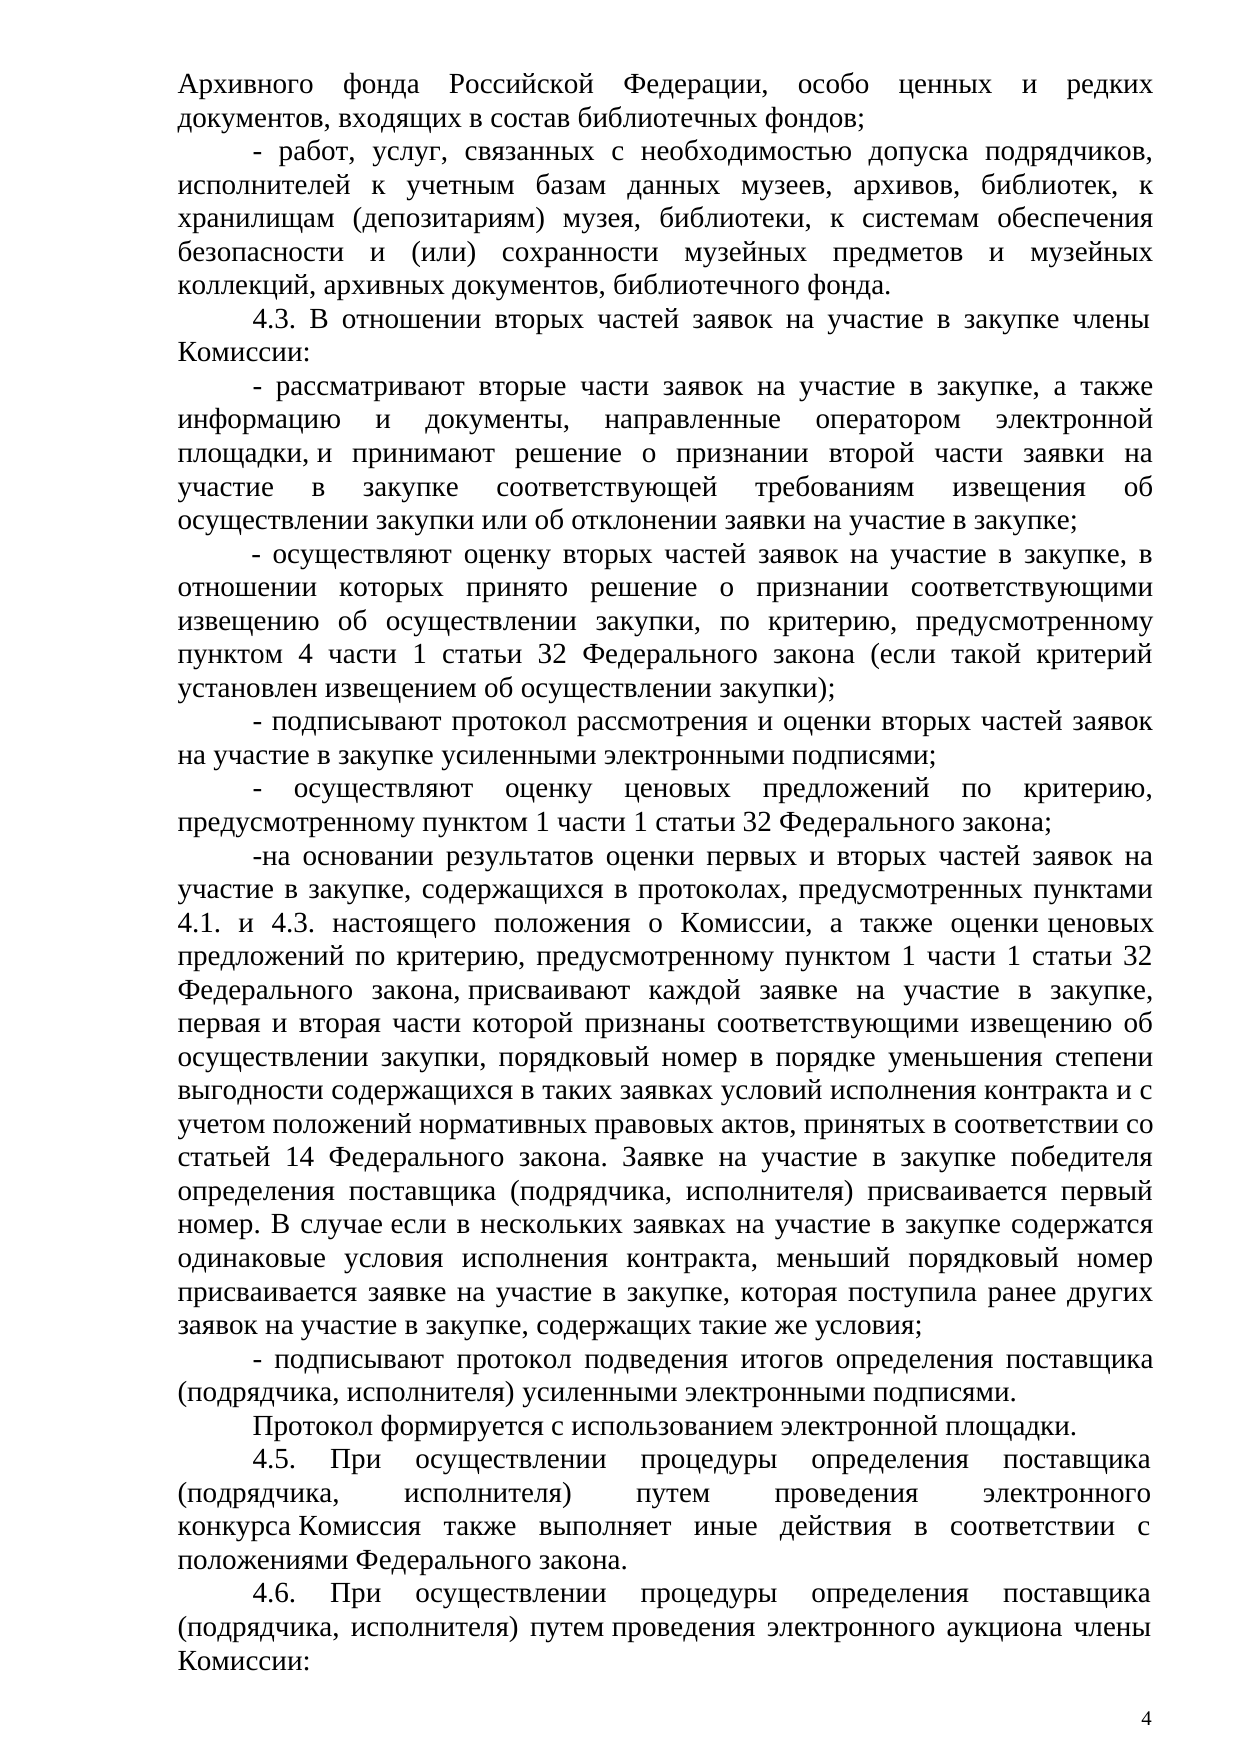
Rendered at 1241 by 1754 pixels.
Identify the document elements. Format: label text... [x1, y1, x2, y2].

text -на основании результатов оценки первых и вторых частей заявок на участие в закупке, содержащихся в протоколах, предусмотренных пунктами 4.1. и 4.3. настоящего положения о Комиссии, а также оценки ценовых предложений по критерию, предусмотренному пунктом 1 части 1 статьи 32 Федерального закона, присваивают каждой заявке на участие в закупке, первая и вторая части которой признаны соответствующими извещению об осуществлении закупки, порядковый номер в порядке уменьшения степени выгодности содержащихся в таких заявках условий исполнения контракта и с учетом положений нормативных правовых актов, принятых в соответствии со статьей 14 Федерального закона. Заявке на участие в закупке победителя определения поставщика (подрядчика, исполнителя) присваивается первый номер. В случае если в нескольких заявках на участие в закупке содержатся одинаковые условия исполнения контракта, меньший порядковый номер присваивается заявке на участие в закупке, которая поступила ранее других заявок на участие в закупке, содержащих такие же условия; [177, 838, 1154, 1341]
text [177, 66, 1154, 133]
text - подписывают протокол подведения итогов определения поставщика (подрядчика, исполнителя) усиленными электронными подписями. [177, 1341, 1154, 1408]
text - подписывают протокол рассмотрения и оценки вторых частей заявок на участие в закупке усиленными электронными подписями; [177, 703, 1154, 771]
text 4.6. При осуществлении процедуры определения поставщика (подрядчика, исполнителя) путем проведения электронного аукциона члены Комиссии: [177, 1576, 1152, 1676]
text - осуществляют оценку вторых частей заявок на участие в закупке, в отношении которых принято решение о признании соответствующими извещению об осуществлении закупки, по критерию, предусмотренному пунктом 4 части 1 статьи 32 Федерального закона (если такой критерий установлен извещением об осуществлении закупки); [177, 536, 1154, 703]
text - осуществляют оценку ценовых предложений по критерию, предусмотренному пунктом 1 части 1 статьи 32 Федерального закона; [177, 771, 1154, 838]
text Протокол формируется с использованием электронной площадки. [177, 1408, 1133, 1441]
text 4.3. В отношении вторых частей заявок на участие в закупке члены Комиссии: [177, 301, 1152, 368]
text 4.5. При осуществлении процедуры определения поставщика (подрядчика, исполнителя) путем проведения электронного конкурса Комиссия также выполняет иные действия в соответствии с положениями Федерального закона. [177, 1441, 1152, 1576]
text - рассматривают вторые части заявок на участие в закупке, а также информацию и документы, направленные оператором электронной площадки, и принимают решение о признании второй части заявки на участие в закупке соответствующей требованиям извещения об осуществлении закупки или об отклонении заявки на участие в закупке; [177, 368, 1154, 536]
text - работ, услуг, связанных с необходимостью допуска подрядчиков, исполнителей к учетным базам данных музеев, архивов, библиотек, к хранилищам (депозитариям) музея, библиотеки, к системам обеспечения безопасности и (или) сохранности музейных предметов и музейных коллекций, архивных документов, библиотечного фонда. [177, 133, 1154, 301]
